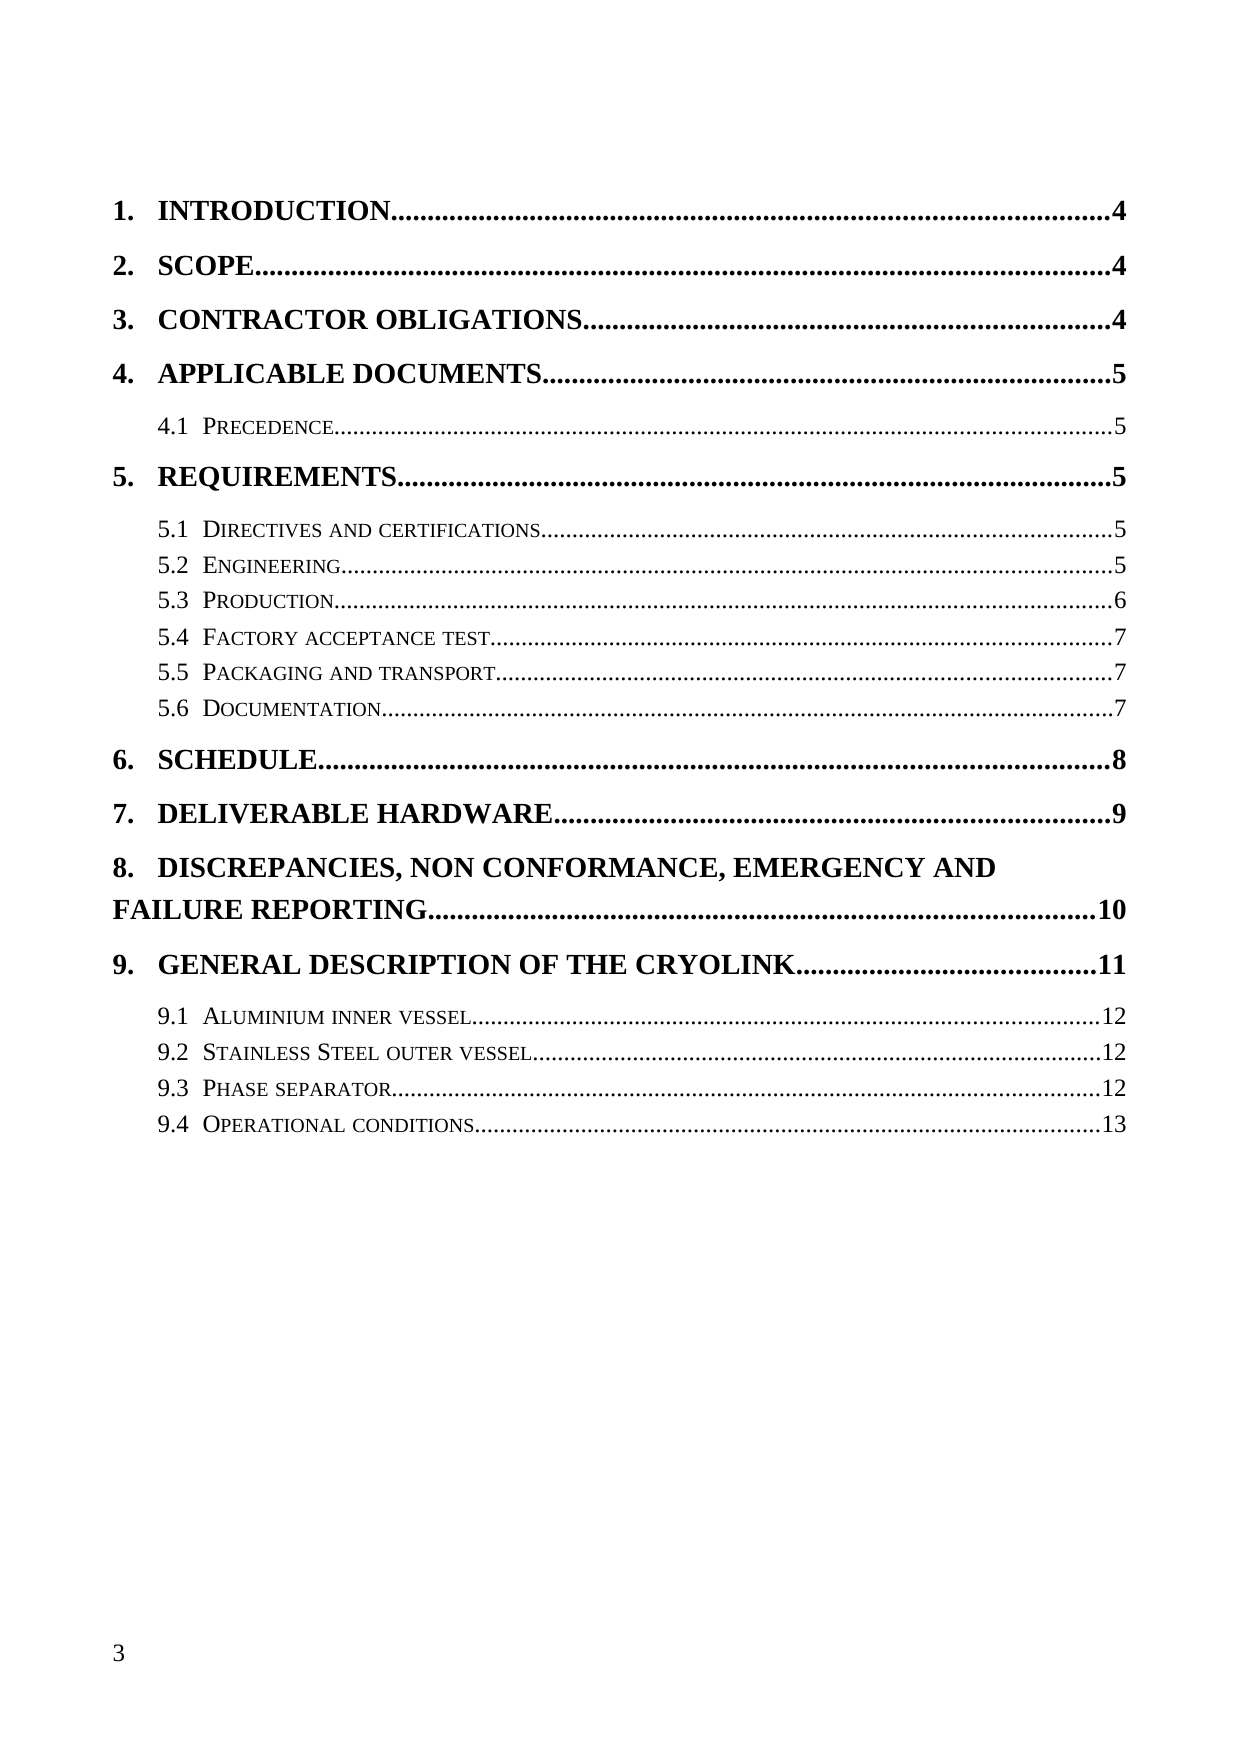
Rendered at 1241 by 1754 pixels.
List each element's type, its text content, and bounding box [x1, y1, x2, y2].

text 9. General description of the cryolink 11 [112, 947, 1128, 980]
text 5.6 Documentation 7 [157, 693, 1128, 722]
text 1. Introduction 4 [112, 193, 1128, 227]
text 9.3 Phase separator 12 [157, 1073, 1128, 1102]
text 3. Contractor obligations 4 [112, 302, 1128, 336]
text 4.1 Precedence 5 [157, 411, 1128, 440]
text 2. Scope 4 [112, 248, 1128, 281]
text 9.2 Stainless Steel outer vessel 12 [157, 1037, 1128, 1066]
text 9.1 Aluminium inner vessel 12 [157, 1001, 1128, 1030]
text 9.4 Operational conditions 13 [157, 1109, 1128, 1138]
text 5.1 Directives and certifications 5 [157, 514, 1128, 542]
text 4. Applicable documents 5 [112, 357, 1128, 390]
text 5.3 Production 6 [157, 586, 1128, 614]
text 8. Discrepancies, non conformance, emergency and failure reporting 10 [112, 851, 1128, 926]
text 7. Deliverable hardware 9 [112, 796, 1128, 830]
text 5.2 Engineering 5 [157, 550, 1128, 578]
text 5.4 Factory acceptance test 7 [157, 622, 1128, 650]
text 5.5 Packaging and transport 7 [157, 657, 1128, 686]
text 6. Schedule 8 [112, 742, 1128, 775]
text 5. Requirements 5 [112, 459, 1128, 493]
